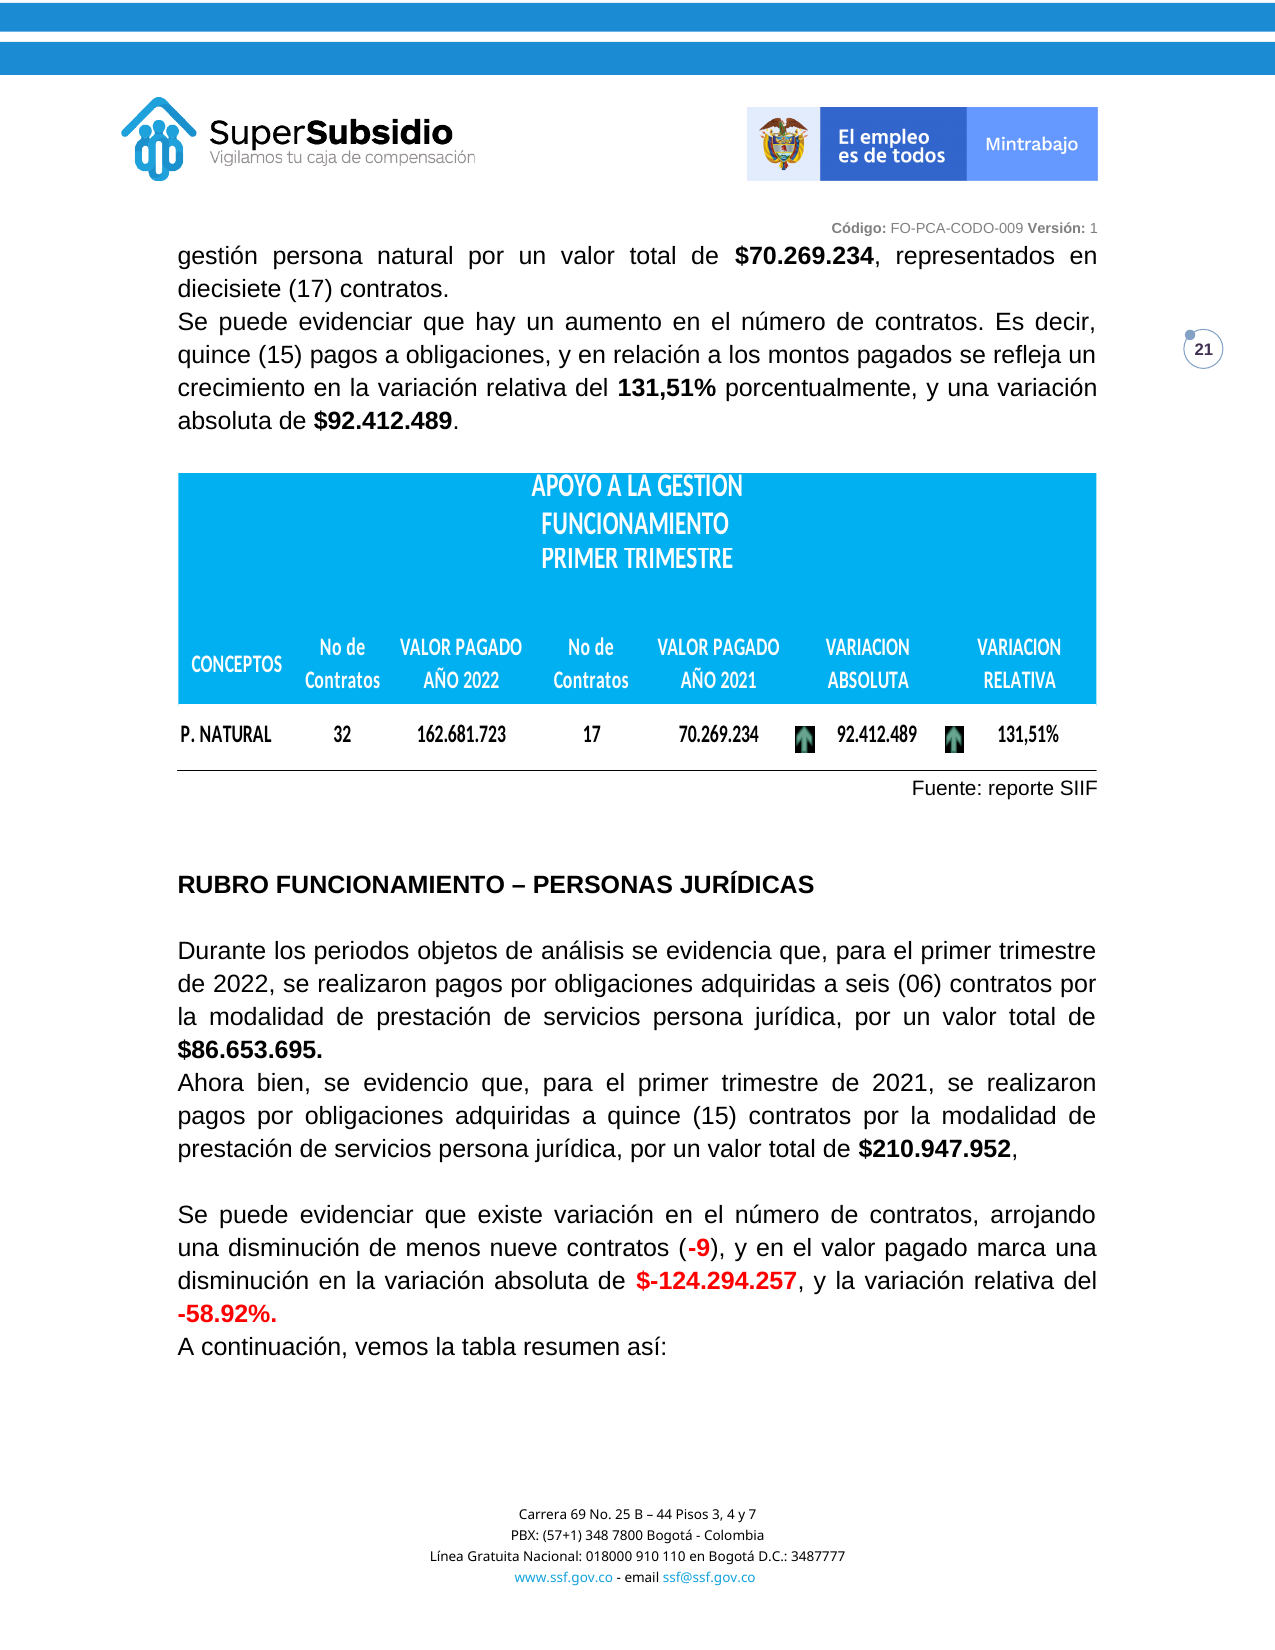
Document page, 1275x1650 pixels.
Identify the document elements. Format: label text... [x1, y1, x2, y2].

text Fuente: reporte SIIF [177, 776, 1098, 800]
picture [670, 1572, 680, 1582]
picture [572, 1575, 578, 1582]
text Se puede evidenciar que existe variación en el número de contratos, arrojando una disminución de menos nueve contratos (-9), y en el valor pagado marca una disminución en la variación absoluta de $-124.294.257, y la variación relativa del -58.92%. [177, 1200, 1098, 1328]
text Durante los periodos objetos de análisis se evidencia que, para el primer trimestre de 2022, se realizaron pagos por obligaciones adquiridas a seis (06) contratos por la modalidad de prestación de servicios persona jurídica, por un valor total de $86.653.695. [177, 936, 1098, 1063]
picture [531, 1575, 545, 1582]
text Se puede evidenciar que hay un aumento en el número de contratos. Es decir, quince (15) pagos a obligaciones, y en relación a los montos pagados se refleja un crecimiento en la variación relativa del 131,51% porcentualmente, y una variación absoluta de $92.412.489. [177, 307, 1098, 434]
picture [121, 97, 475, 181]
picture [714, 1575, 720, 1585]
picture [747, 107, 1098, 181]
text Ahora bien, se evidencio que, para el primer trimestre de 2021, se realizaron pagos por obligaciones adquiridas a quince (15) contratos por la modalidad de prestación de servicios persona jurídica, por un valor total de $210.947.952, [177, 1068, 1098, 1163]
picture [748, 1575, 754, 1582]
picture [563, 1572, 568, 1582]
picture [723, 1575, 729, 1582]
picture [700, 1575, 706, 1582]
text A continuación, vemos la tabla resumen así: [177, 1332, 1098, 1361]
picture [681, 1572, 691, 1583]
picture [514, 1575, 524, 1582]
picture [587, 1575, 594, 1582]
text RUBRO FUNCIONAMIENTO – PERSONAS JURÍDICAS [177, 870, 1098, 898]
